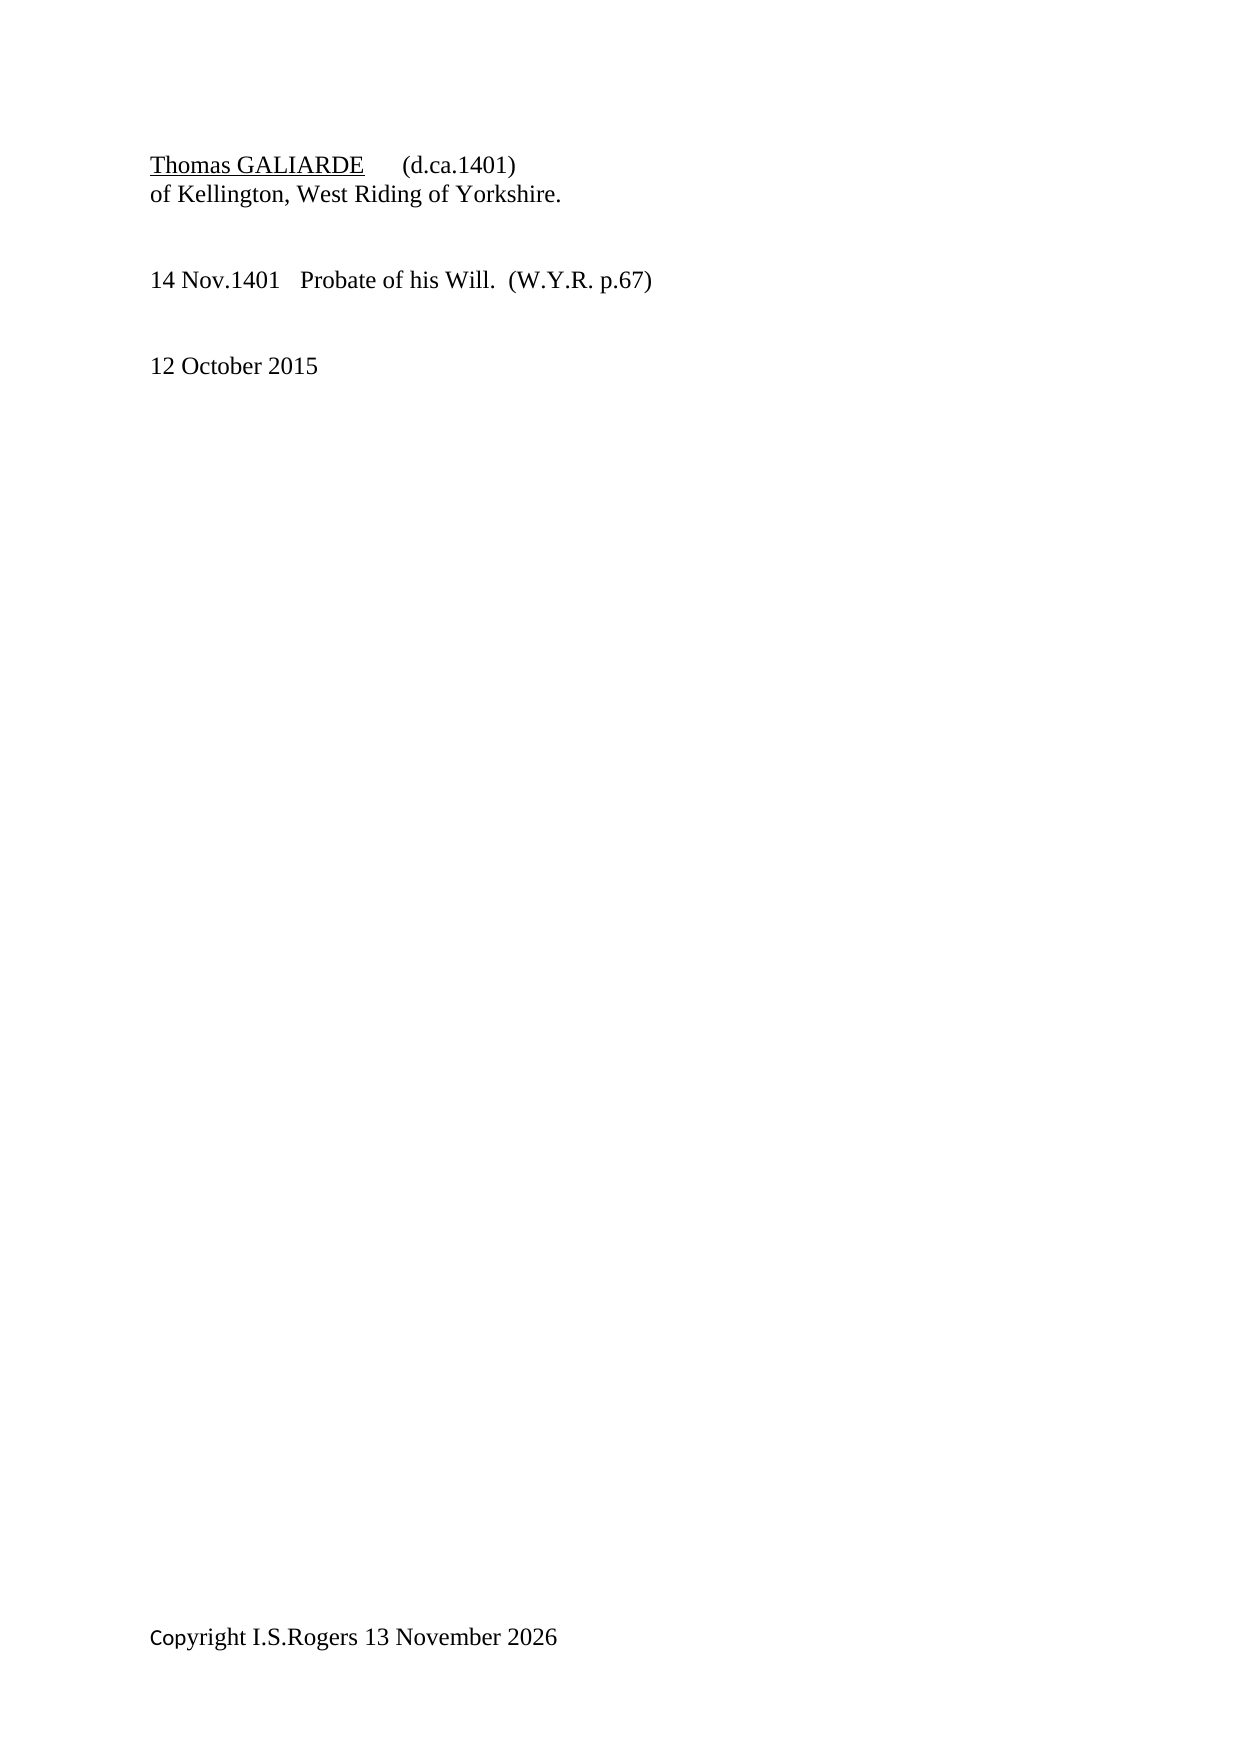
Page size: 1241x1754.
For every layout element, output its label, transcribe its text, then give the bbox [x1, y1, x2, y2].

text 14 Nov.1401 Probate of his Will. (W.Y.R. p.67) [150, 265, 1090, 294]
text Thomas GALIARDE (d.ca.1401) [150, 150, 1090, 179]
text of Kellington, West Riding of Yorkshire. [150, 179, 1090, 207]
text 12 October 2015 [150, 351, 1090, 380]
